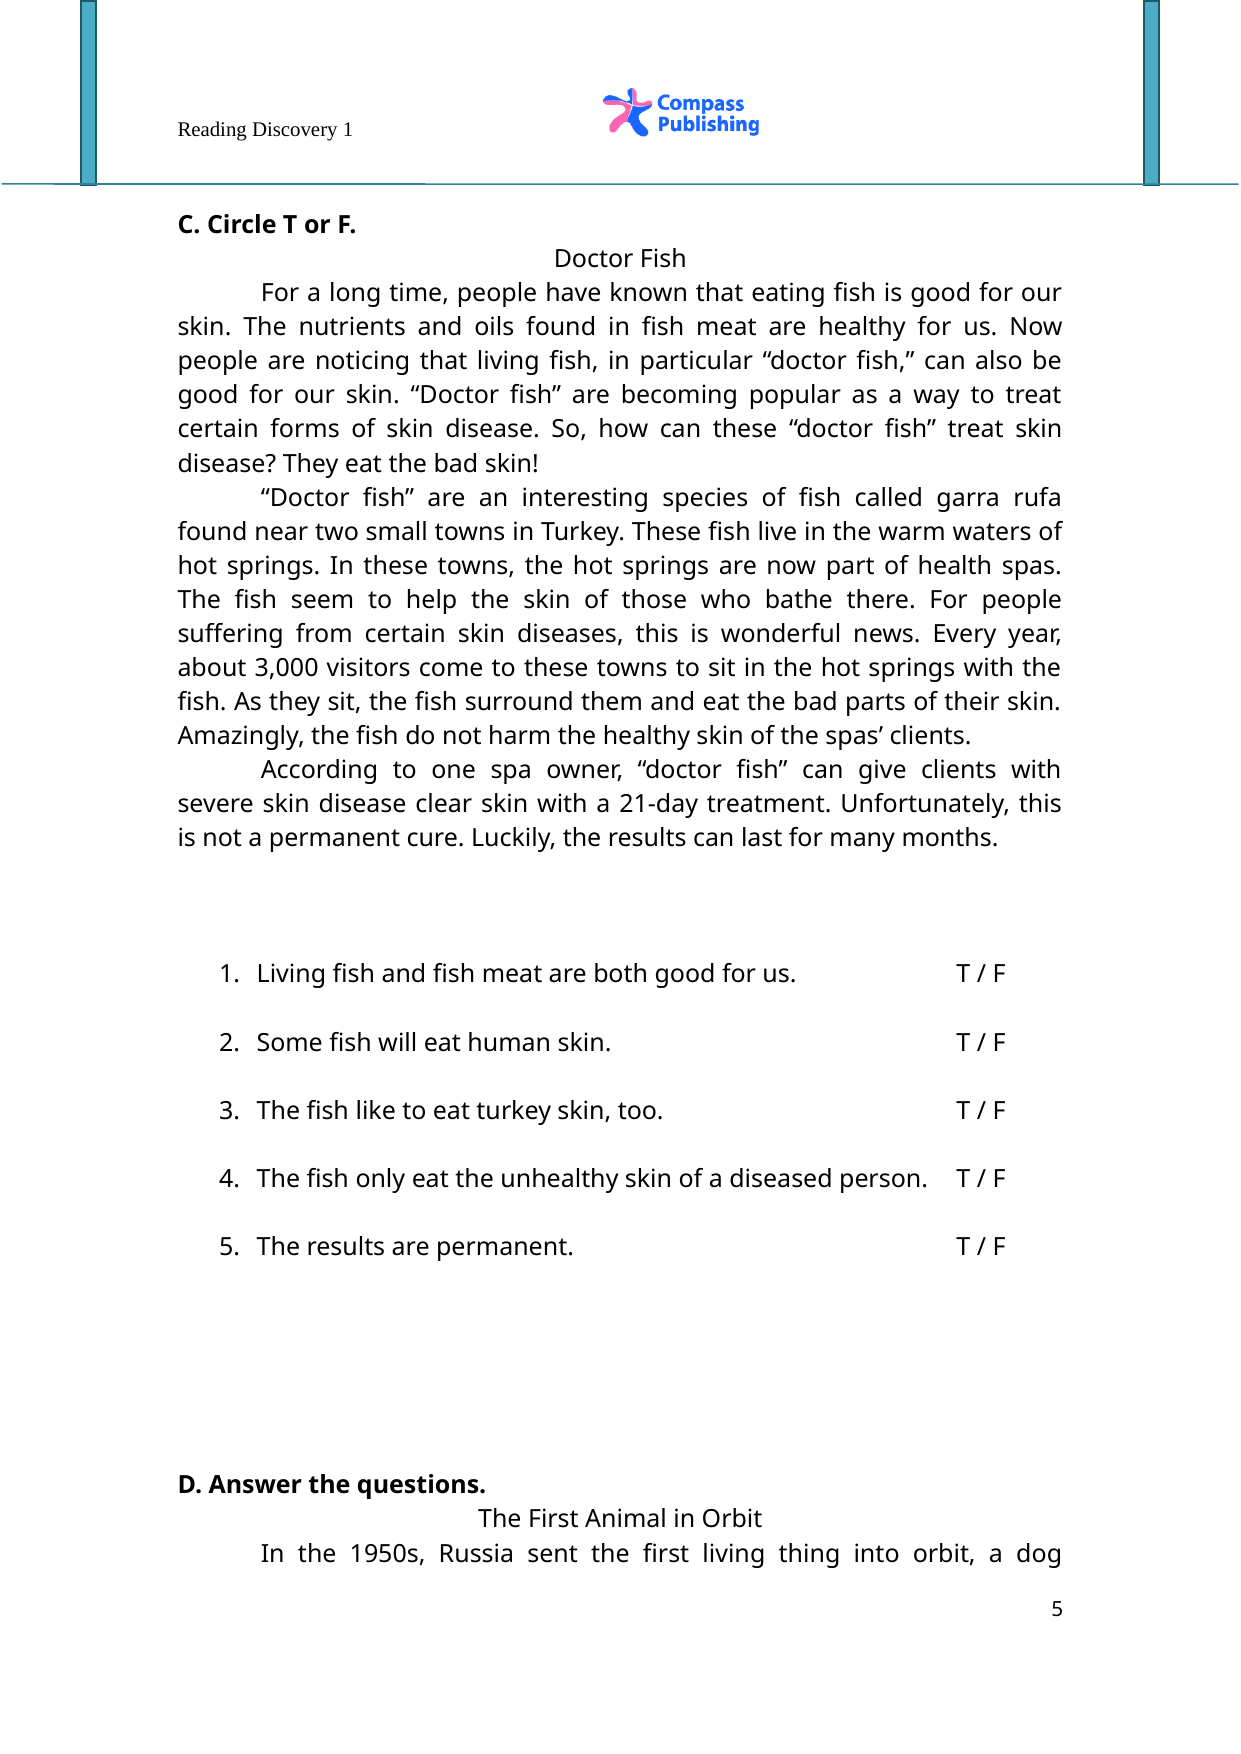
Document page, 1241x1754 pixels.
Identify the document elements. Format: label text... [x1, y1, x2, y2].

text C. Circle T or F. [177, 207, 1063, 241]
text “Doctor fish” are an interesting species of fish called garra rufa found near two small towns in Turkey. These fish live in the warm waters of hot springs. In these towns, the hot springs are now part of health spas. The fish seem to help the skin of those who bathe there. For people suffering from certain skin diseases, this is wonderful news. Every year, about 3,000 visitors come to these towns to sit in the hot springs with the fish. As they sit, the fish surround them and eat the bad parts of their skin. Amazingly, the fish do not harm the healthy skin of the spas’ clients. [177, 479, 1063, 752]
table_cell Some fish will eat human skin. [166, 1024, 945, 1092]
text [177, 1535, 1063, 1569]
table_cell T / F [945, 1024, 1072, 1092]
table_cell The results are permanent. [166, 1229, 945, 1263]
text Doctor Fish [177, 241, 1063, 275]
table_cell T / F [945, 1161, 1072, 1229]
table_cell T / F [945, 1229, 1072, 1263]
table_header Living fish and fish meat are both good for us. [166, 956, 945, 1024]
text According to one spa owner, “doctor fish” can give clients with severe skin disease clear skin with a 21-day treatment. Unfortunately, this is not a permanent cure. Luckily, the results can last for many months. [177, 752, 1063, 854]
text D. Answer the questions. [177, 1467, 1063, 1501]
text The First Animal in Orbit [177, 1501, 1063, 1535]
table_cell The fish only eat the unhealthy skin of a diseased person. [166, 1161, 945, 1229]
table_cell T / F [945, 1093, 1072, 1161]
table_cell The fish like to eat turkey skin, too. [166, 1093, 945, 1161]
text For a long time, people have known that eating fish is good for our skin. The nutrients and oils found in fish meat are healthy for us. Now people are noticing that living fish, in particular “doctor fish,” can also be good for our skin. “Doctor fish” are becoming popular as a way to treat certain forms of skin disease. So, how can these “doctor fish” treat skin disease? They eat the bad skin! [177, 275, 1063, 479]
table_header T / F [945, 956, 1072, 1024]
picture [603, 88, 759, 137]
